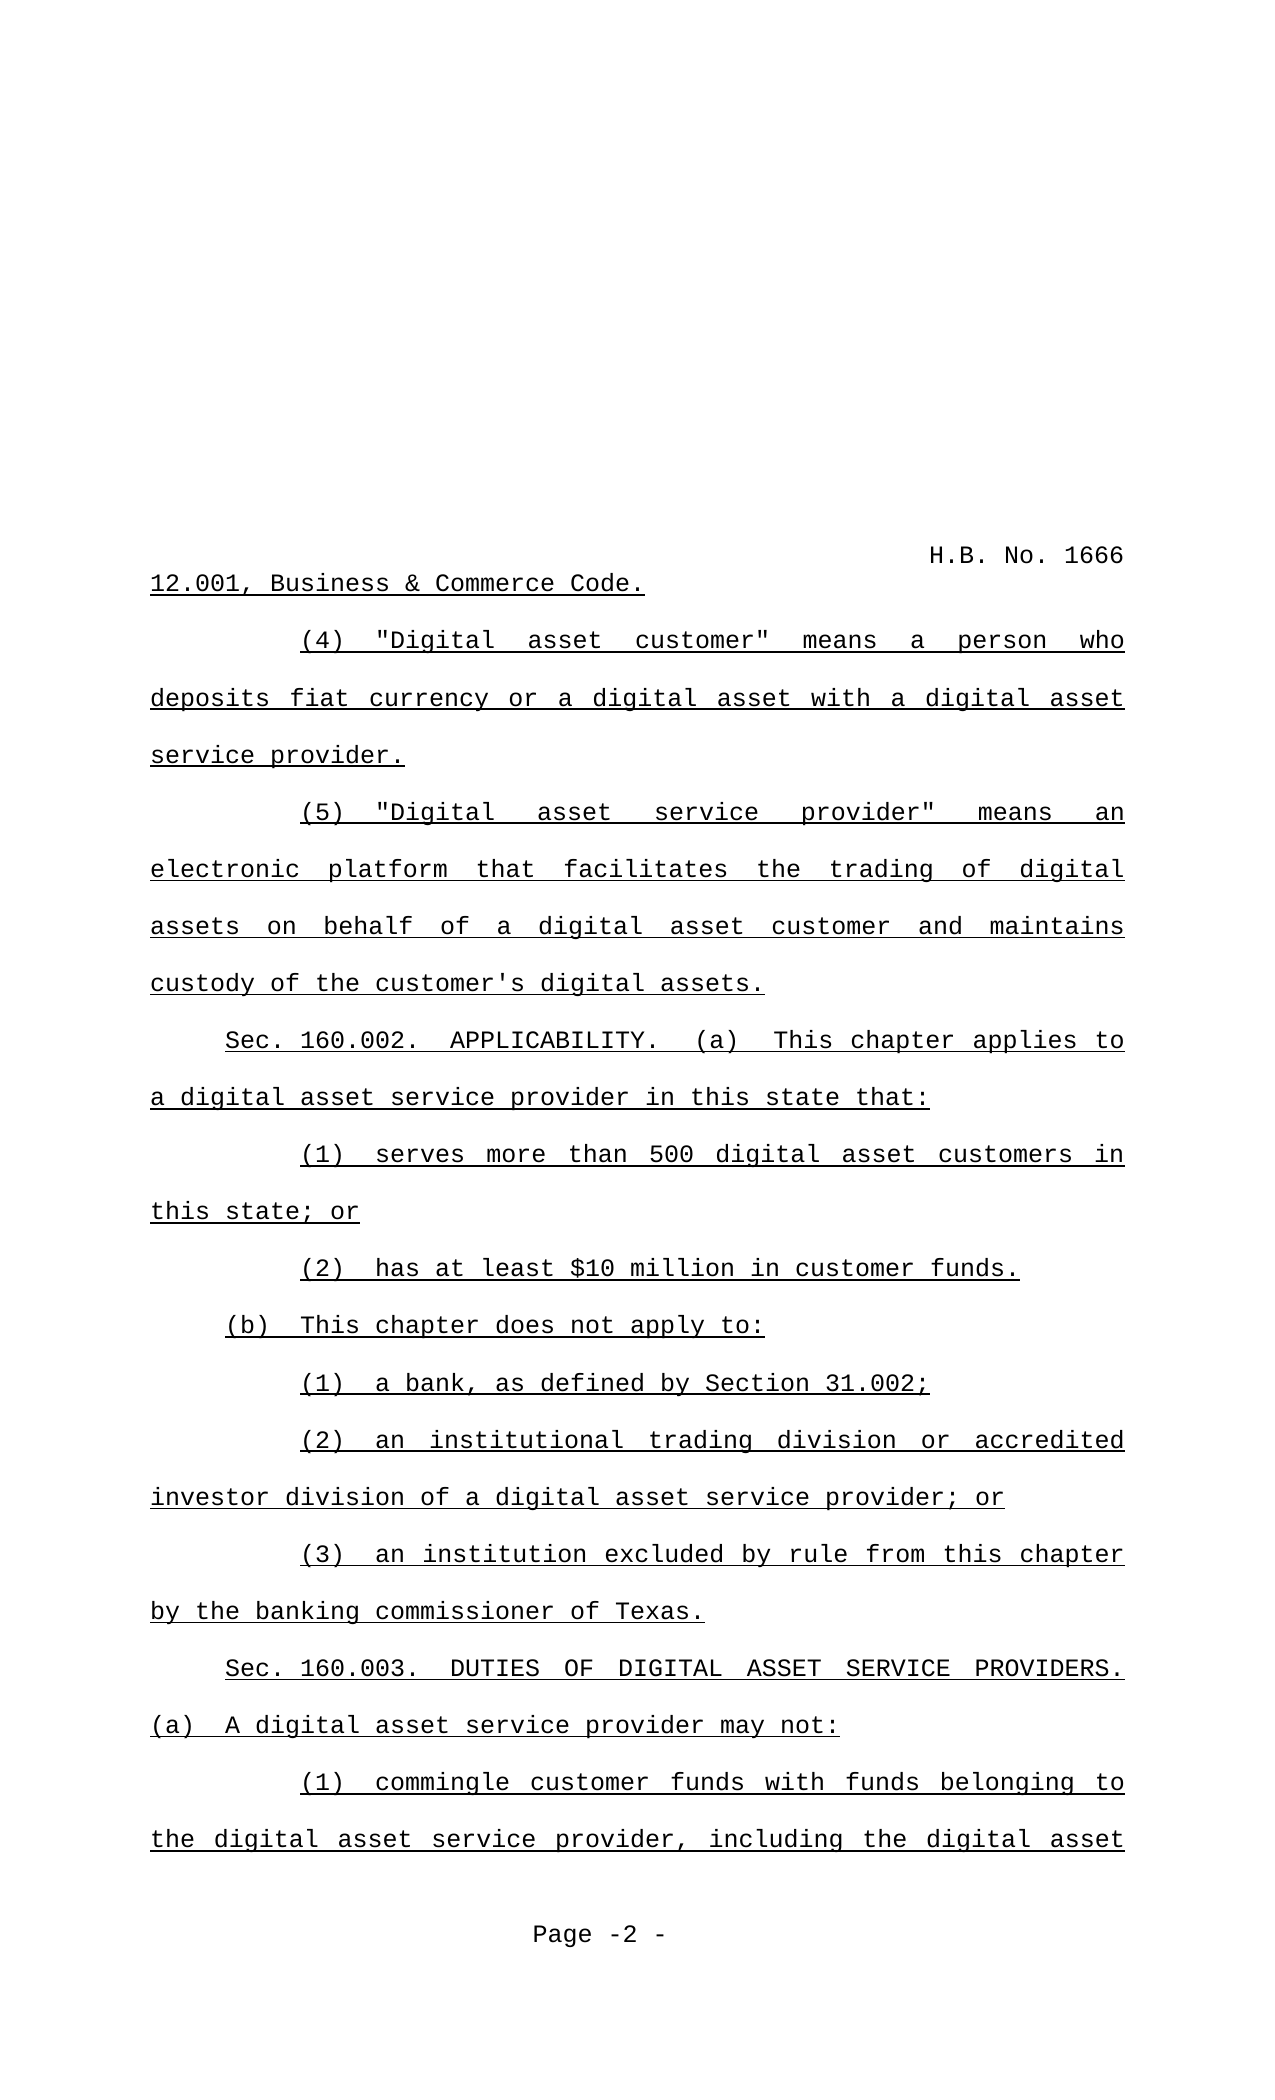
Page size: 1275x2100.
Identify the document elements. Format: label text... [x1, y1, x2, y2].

text Sec. 160.002. APPLICABILITY. (a) This chapter applies to a digital asset service provider in this state that: [150, 1027, 1125, 1113]
text (1) serves more than 500 digital asset customers in this state; or [150, 1142, 1125, 1227]
text (b) This chapter does not apply to: [150, 1313, 1125, 1341]
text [150, 1769, 1125, 1850]
text (5) "Digital asset service provider" means an electronic platform that facilitates the trading of digital assets on behalf of a digital asset customer and maintains custody of the customer's digital assets. [150, 799, 1125, 880]
text (5) "Digital asset service provider" means an electronic platform that facilitates the trading of digital assets on behalf of a digital asset customer and maintains custody of the customer's digital assets. [150, 938, 1125, 999]
text (1) a bank, as defined by Section 31.002; [150, 1370, 1125, 1398]
text (3) an institution excluded by rule from this chapter by the banking commissioner of Texas. [150, 1541, 1125, 1627]
text (4) "Digital asset customer" means a person who deposits fiat currency or a digital asset with a digital asset service provider. [150, 710, 1125, 771]
text (4) "Digital asset customer" means a person who deposits fiat currency or a digital asset with a digital asset service provider. [150, 628, 1125, 708]
text (2) has at least $10 million in customer funds. [150, 1256, 1125, 1284]
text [150, 571, 1125, 599]
text Sec. 160.003. DUTIES OF DIGITAL ASSET SERVICE PROVIDERS. (a) A digital asset service provider may not: [150, 1655, 1125, 1741]
text (2) an institutional trading division or accredited investor division of a digital asset service provider; or [150, 1427, 1125, 1513]
text (5) "Digital asset service provider" means an electronic platform that facilitates the trading of digital assets on behalf of a digital asset customer and maintains custody of the customer's digital assets. [150, 881, 1125, 937]
